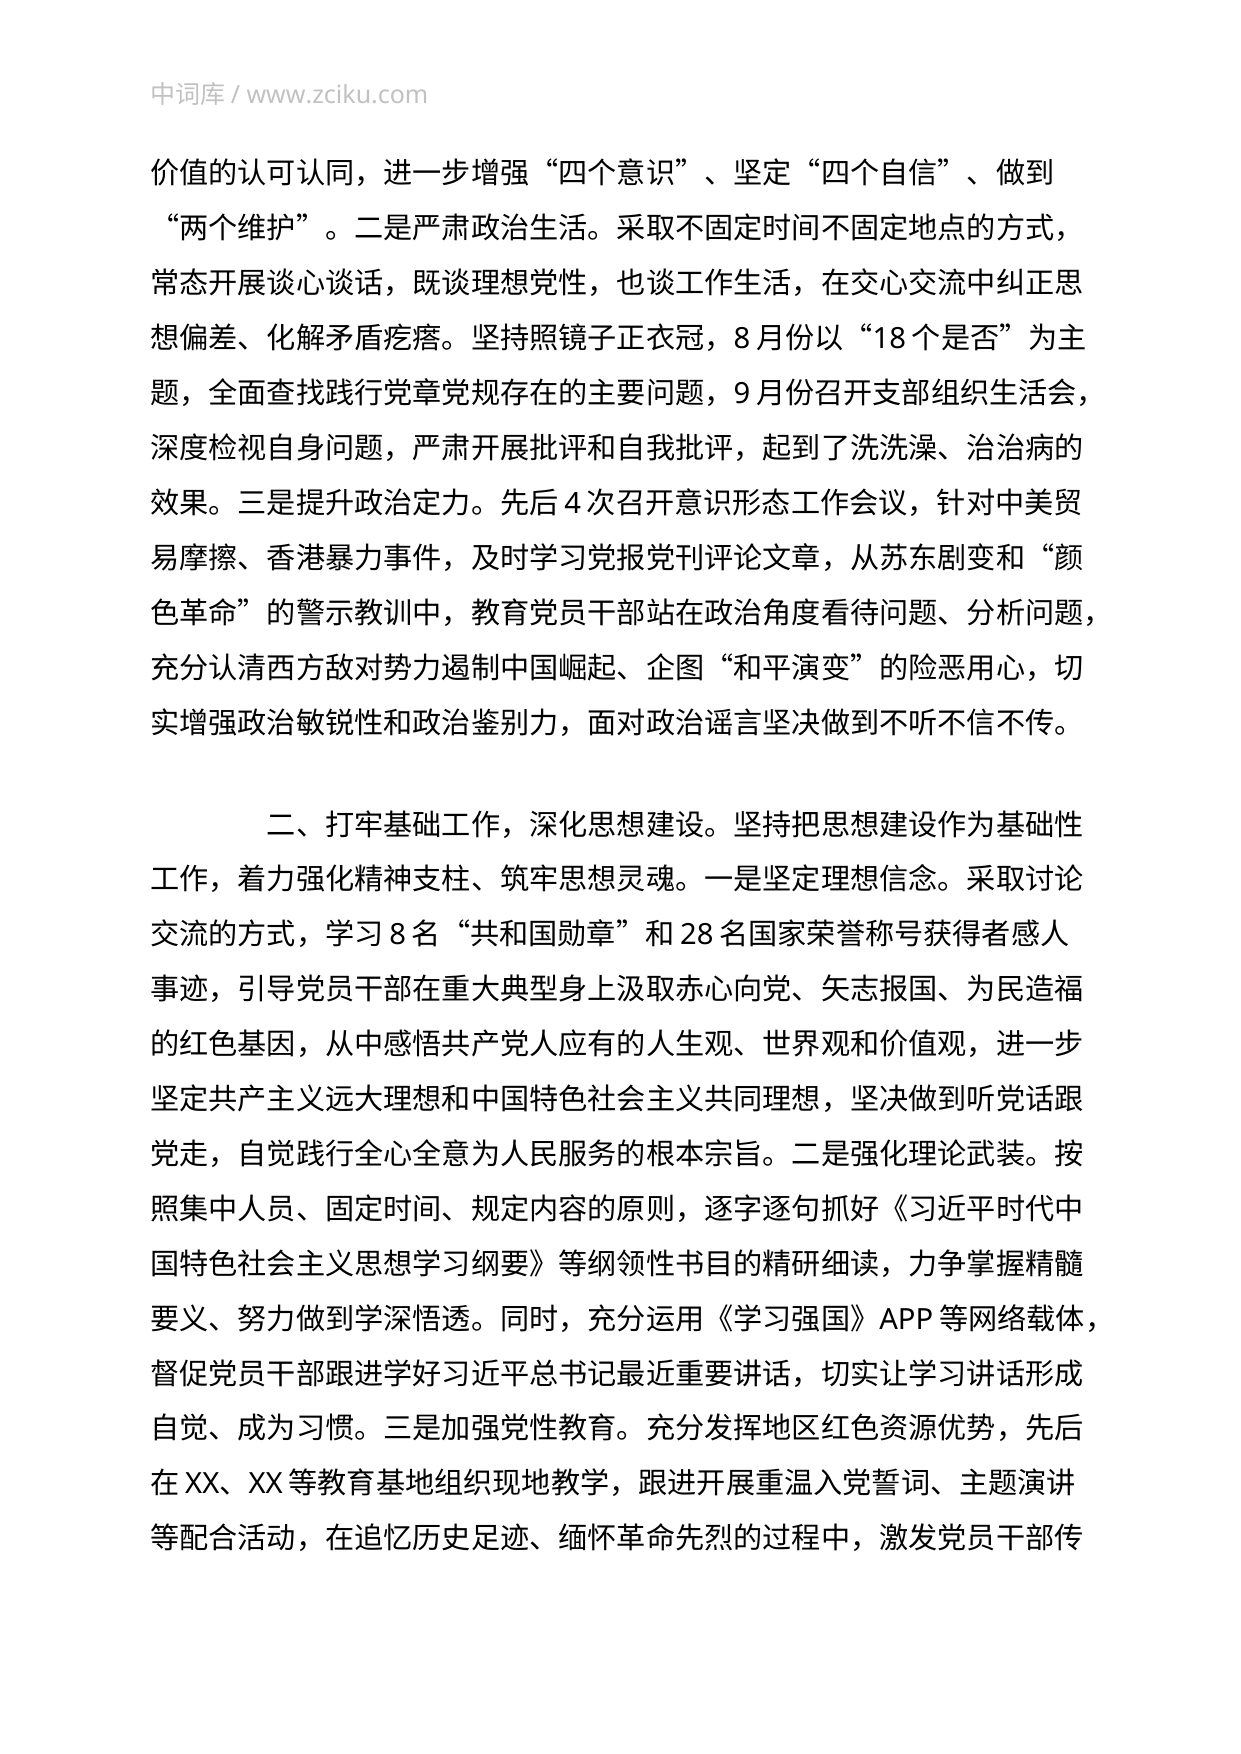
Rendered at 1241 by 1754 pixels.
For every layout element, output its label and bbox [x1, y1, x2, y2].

text [150, 801, 1090, 1557]
text [150, 150, 1090, 742]
